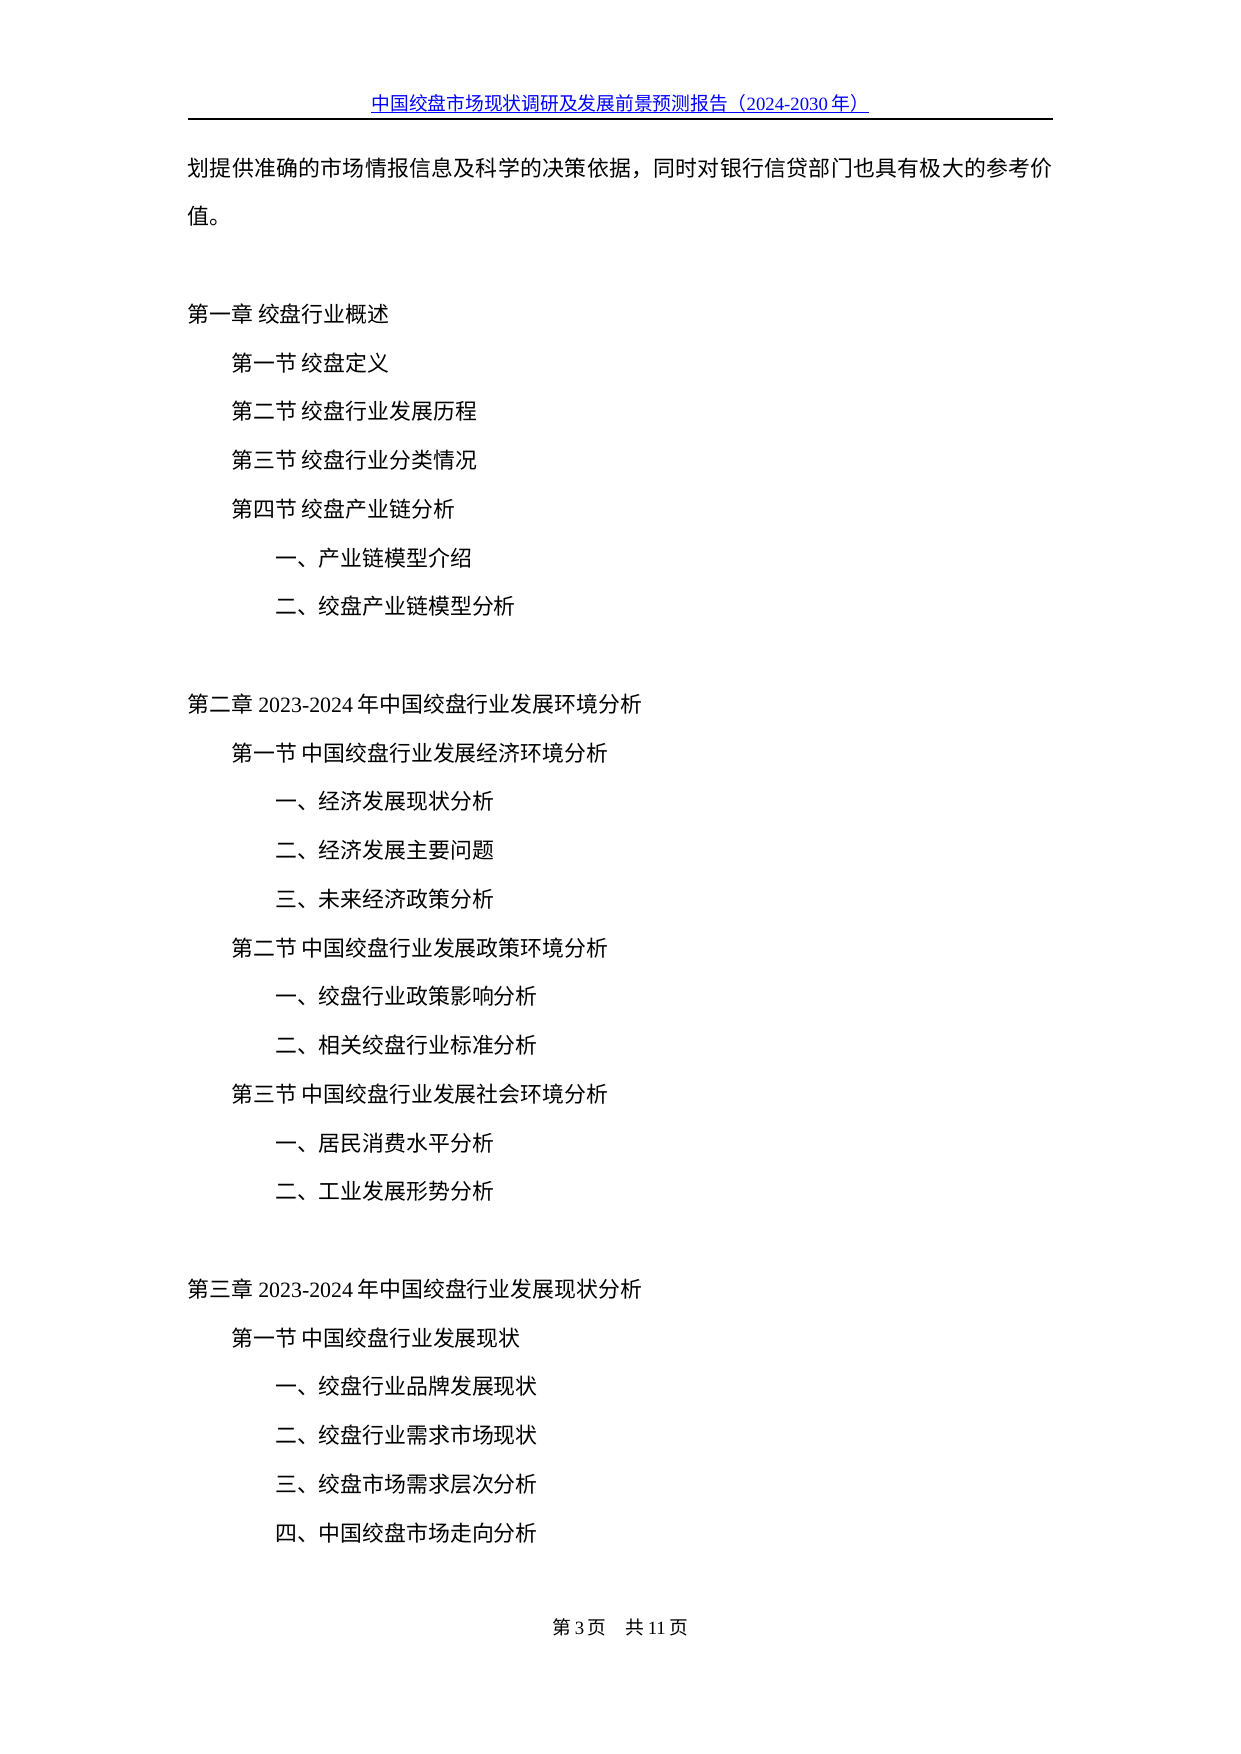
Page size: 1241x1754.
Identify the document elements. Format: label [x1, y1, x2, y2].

text [187, 150, 1053, 1548]
